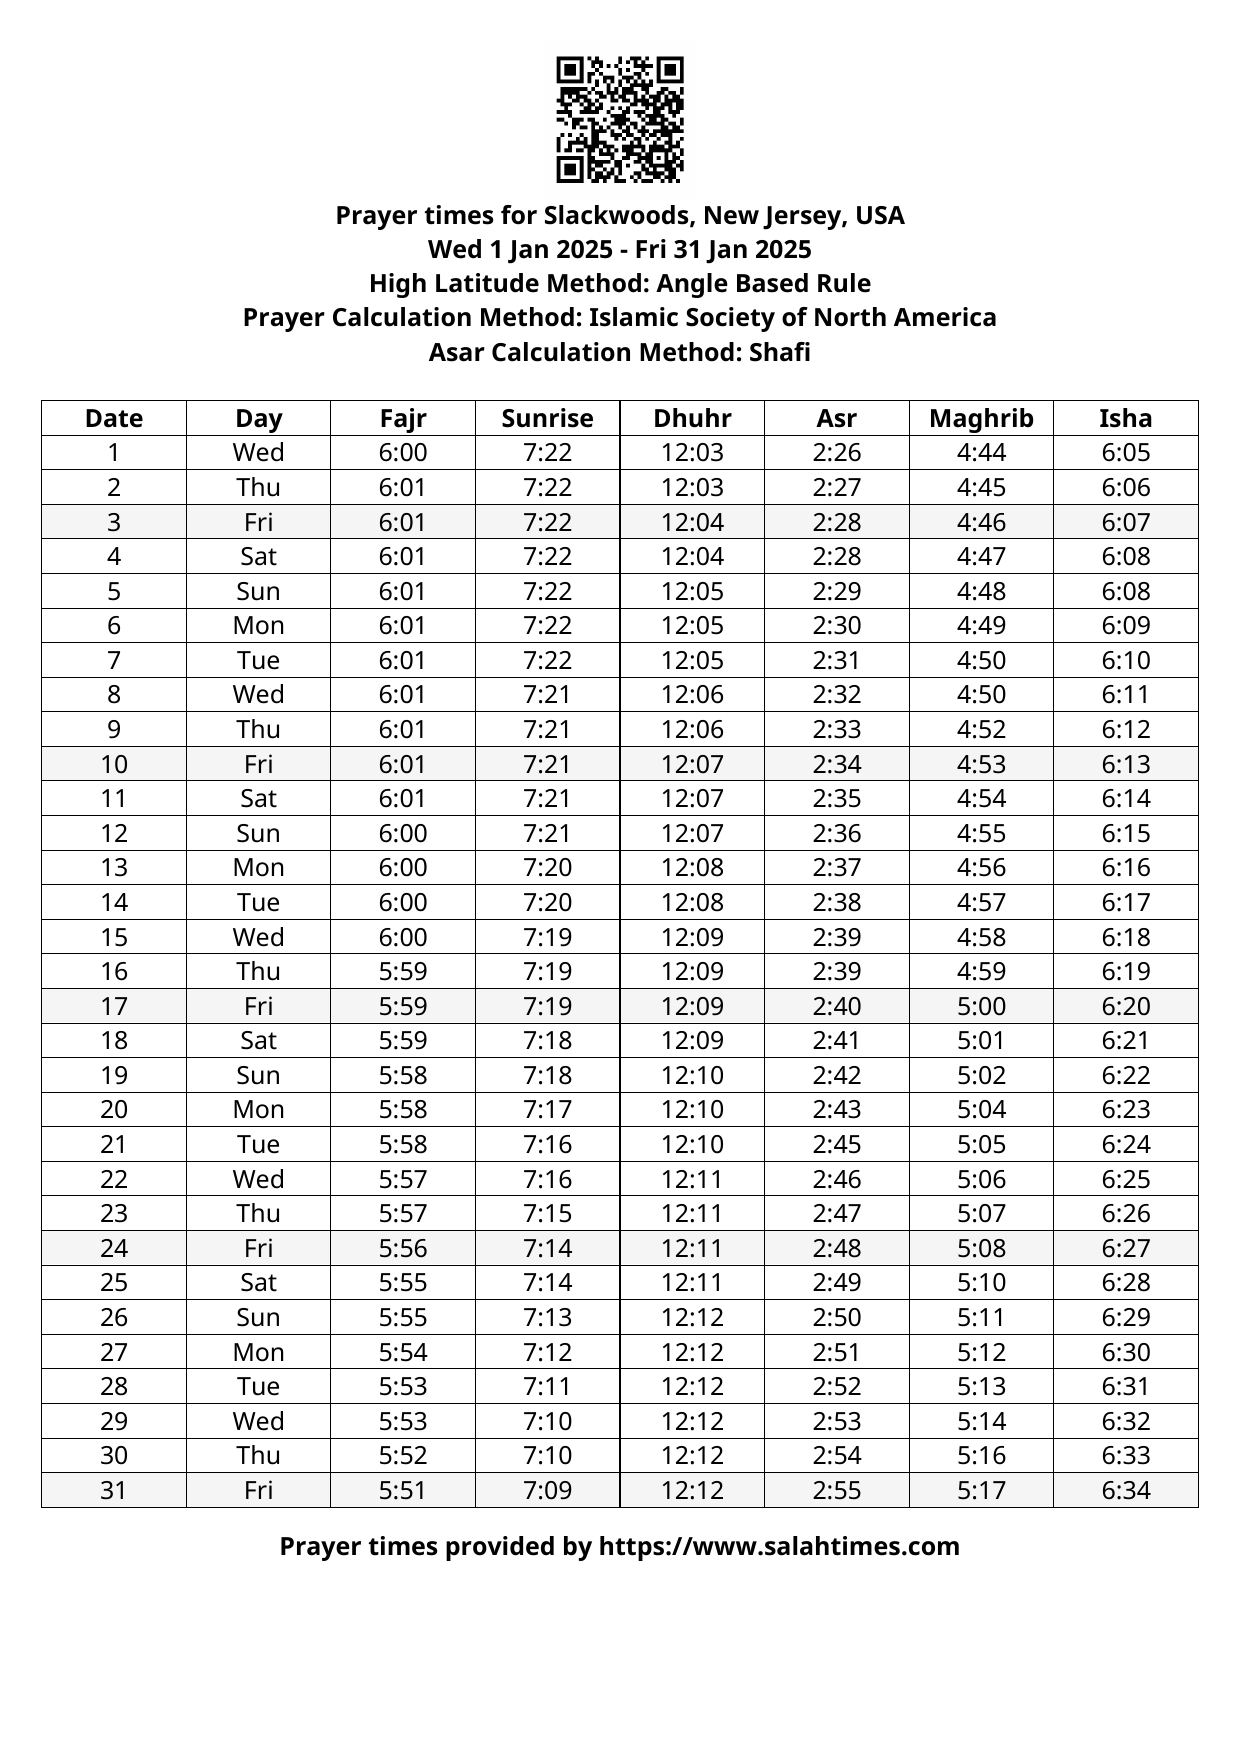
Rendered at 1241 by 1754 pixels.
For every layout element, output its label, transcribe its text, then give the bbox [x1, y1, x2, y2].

table_cell 6 [42, 609, 186, 642]
table_cell 7:22 [476, 470, 619, 504]
table_cell 6:01 [331, 747, 475, 780]
table_cell 6:23 [1054, 1093, 1198, 1126]
table_cell 2:32 [765, 678, 909, 711]
table_cell 5:56 [331, 1231, 475, 1264]
table_cell 12:09 [621, 920, 764, 953]
table_cell 5:07 [910, 1196, 1053, 1230]
table_cell 25 [42, 1266, 186, 1299]
table_cell 6:07 [1054, 505, 1198, 538]
table_cell 5:04 [910, 1093, 1053, 1126]
table_cell 4:44 [910, 436, 1053, 469]
table_cell 5:55 [331, 1300, 475, 1334]
table_cell 5:06 [910, 1162, 1053, 1195]
table_cell 5:54 [331, 1335, 475, 1368]
table_cell 12:07 [621, 816, 764, 849]
table_cell 23 [42, 1196, 186, 1230]
table_cell 6:01 [331, 574, 475, 607]
table_cell 5:12 [910, 1335, 1053, 1368]
table_cell 6:28 [1054, 1266, 1198, 1299]
table_cell 7:19 [476, 954, 619, 988]
table_cell Fri [187, 505, 330, 538]
table_cell 7:12 [476, 1335, 619, 1368]
table_cell 5:11 [910, 1300, 1053, 1334]
table_cell 1 [42, 436, 186, 469]
table_cell 17 [42, 989, 186, 1022]
table_cell 7:21 [476, 781, 619, 815]
table_cell 4:48 [910, 574, 1053, 607]
table_cell 5:01 [910, 1024, 1053, 1057]
table_cell 2:28 [765, 539, 909, 573]
table_cell 6:01 [331, 643, 475, 677]
table_cell 7:20 [476, 885, 619, 919]
table_cell 5:59 [331, 989, 475, 1022]
table_cell 12 [42, 816, 186, 849]
table_cell 4:57 [910, 885, 1053, 919]
table_header Sunrise [476, 401, 619, 434]
table_cell 12:08 [621, 885, 764, 919]
table_header Maghrib [910, 401, 1053, 434]
table_cell 2:39 [765, 920, 909, 953]
table_cell 7:17 [476, 1093, 619, 1126]
table_cell 7:14 [476, 1231, 619, 1264]
table_cell 6:00 [331, 851, 475, 884]
table_cell 7:10 [476, 1439, 619, 1472]
table_cell 6:01 [331, 609, 475, 642]
table_cell 5:08 [910, 1231, 1053, 1264]
table_cell 2:45 [765, 1127, 909, 1161]
table_cell Mon [187, 1335, 330, 1368]
table_cell Tue [187, 1127, 330, 1161]
table_cell 7:16 [476, 1127, 619, 1161]
table_cell 4:49 [910, 609, 1053, 642]
table_cell 2:41 [765, 1024, 909, 1057]
table_cell Sat [187, 781, 330, 815]
table_cell 5:02 [910, 1058, 1053, 1092]
table_cell 6:21 [1054, 1024, 1198, 1057]
table_cell 2:52 [765, 1369, 909, 1403]
table_cell 4:56 [910, 851, 1053, 884]
table_cell 12:12 [621, 1473, 764, 1507]
table_cell 6:29 [1054, 1300, 1198, 1334]
text Prayer Calculation Method: Islamic Society of North America [42, 300, 1198, 334]
table_cell 6:26 [1054, 1196, 1198, 1230]
table_cell 6:27 [1054, 1231, 1198, 1264]
table_cell 12:07 [621, 747, 764, 780]
table_cell 4:55 [910, 816, 1053, 849]
table_cell 12:03 [621, 436, 764, 469]
table_cell Mon [187, 1093, 330, 1126]
table_cell 2:48 [765, 1231, 909, 1264]
table_cell Sun [187, 816, 330, 849]
table_cell 2:35 [765, 781, 909, 815]
table_cell 6:01 [331, 505, 475, 538]
table_cell 20 [42, 1093, 186, 1126]
table_cell 12:12 [621, 1439, 764, 1472]
table_cell 4:50 [910, 643, 1053, 677]
table_cell 5:55 [331, 1266, 475, 1299]
table_cell 2:27 [765, 470, 909, 504]
table_cell 6:01 [331, 781, 475, 815]
table_cell 6:18 [1054, 920, 1198, 953]
table_cell 5:59 [331, 954, 475, 988]
table_cell 12:11 [621, 1162, 764, 1195]
table_header Dhuhr [621, 401, 764, 434]
text Prayer times for Slackwoods, New Jersey, USA [42, 198, 1198, 232]
table_cell 4:53 [910, 747, 1053, 780]
table_cell 12:06 [621, 678, 764, 711]
table_cell 10 [42, 747, 186, 780]
table_cell 7:15 [476, 1196, 619, 1230]
table_cell 18 [42, 1024, 186, 1057]
table_cell 4:45 [910, 470, 1053, 504]
table_cell 15 [42, 920, 186, 953]
table_cell 12:11 [621, 1196, 764, 1230]
table_cell 7 [42, 643, 186, 677]
table_cell 6:01 [331, 712, 475, 746]
table_cell 2:38 [765, 885, 909, 919]
table_cell 5:57 [331, 1196, 475, 1230]
table_cell 6:17 [1054, 885, 1198, 919]
table_cell 12:09 [621, 1024, 764, 1057]
table_cell 12:12 [621, 1335, 764, 1368]
table_cell 5:05 [910, 1127, 1053, 1161]
table_cell 6:01 [331, 470, 475, 504]
table_cell 6:05 [1054, 436, 1198, 469]
table_cell 12:10 [621, 1127, 764, 1161]
table_cell Tue [187, 643, 330, 677]
table_cell 5:16 [910, 1439, 1053, 1472]
table_cell 7:10 [476, 1404, 619, 1437]
table_cell 19 [42, 1058, 186, 1092]
table_cell 5:59 [331, 1024, 475, 1057]
table_cell 2:28 [765, 505, 909, 538]
table_cell Wed [187, 436, 330, 469]
table_cell 7:20 [476, 851, 619, 884]
table_cell 7:21 [476, 747, 619, 780]
table_cell 3 [42, 505, 186, 538]
table_cell 6:08 [1054, 574, 1198, 607]
table_cell 4:58 [910, 920, 1053, 953]
table_cell 7:18 [476, 1058, 619, 1092]
table_cell 12:04 [621, 505, 764, 538]
table_cell 6:08 [1054, 539, 1198, 573]
table_cell 5:14 [910, 1404, 1053, 1437]
table_cell 7:11 [476, 1369, 619, 1403]
table_cell 12:12 [621, 1404, 764, 1437]
table_cell 29 [42, 1404, 186, 1437]
table_cell 7:09 [476, 1473, 619, 1507]
table_cell Sun [187, 1058, 330, 1092]
table_cell 4:52 [910, 712, 1053, 746]
table_cell Thu [187, 470, 330, 504]
table_cell 5:51 [331, 1473, 475, 1507]
table_cell 2:39 [765, 954, 909, 988]
text Prayer times provided by https://www.salahtimes.com [42, 1528, 1198, 1563]
table_cell 2:53 [765, 1404, 909, 1437]
table_cell 2:34 [765, 747, 909, 780]
table_cell 14 [42, 885, 186, 919]
table_cell 12:05 [621, 574, 764, 607]
table_cell 2:30 [765, 609, 909, 642]
table_cell 16 [42, 954, 186, 988]
table_cell 22 [42, 1162, 186, 1195]
table_cell 6:10 [1054, 643, 1198, 677]
table_cell 4:46 [910, 505, 1053, 538]
table_cell 6:13 [1054, 747, 1198, 780]
table_cell Thu [187, 712, 330, 746]
table_cell Wed [187, 1162, 330, 1195]
table_cell 7:21 [476, 816, 619, 849]
table_header Day [187, 401, 330, 434]
table_cell 7:22 [476, 505, 619, 538]
table_cell 12:04 [621, 539, 764, 573]
table_cell 6:34 [1054, 1473, 1198, 1507]
table_cell 5:58 [331, 1058, 475, 1092]
table_cell 6:01 [331, 539, 475, 573]
table_cell 2:31 [765, 643, 909, 677]
table_cell 12:06 [621, 712, 764, 746]
table_cell Thu [187, 1196, 330, 1230]
table_cell 6:22 [1054, 1058, 1198, 1092]
table_cell 2:46 [765, 1162, 909, 1195]
table_cell 4:54 [910, 781, 1053, 815]
table_cell 2:37 [765, 851, 909, 884]
table_cell Thu [187, 954, 330, 988]
text High Latitude Method: Angle Based Rule [42, 266, 1198, 300]
table_cell 6:19 [1054, 954, 1198, 988]
table_cell Tue [187, 1369, 330, 1403]
table_cell 7:21 [476, 678, 619, 711]
table_cell Fri [187, 1231, 330, 1264]
table_cell 6:00 [331, 885, 475, 919]
table_cell 12:05 [621, 643, 764, 677]
table_cell 5:00 [910, 989, 1053, 1022]
table_header Fajr [331, 401, 475, 434]
table_cell 7:14 [476, 1266, 619, 1299]
table_cell Thu [187, 1439, 330, 1472]
table_cell 7:19 [476, 989, 619, 1022]
table_cell 6:25 [1054, 1162, 1198, 1195]
table_cell Fri [187, 747, 330, 780]
table_header Asr [765, 401, 909, 434]
table_cell 5:53 [331, 1404, 475, 1437]
table_cell 2:55 [765, 1473, 909, 1507]
table_cell 7:22 [476, 609, 619, 642]
table_cell 2:49 [765, 1266, 909, 1299]
table_cell 2:36 [765, 816, 909, 849]
table_cell 6:00 [331, 920, 475, 953]
table_cell 12:12 [621, 1369, 764, 1403]
table_cell 4:50 [910, 678, 1053, 711]
table_cell 2:29 [765, 574, 909, 607]
table_cell 7:22 [476, 436, 619, 469]
table_cell 12:07 [621, 781, 764, 815]
table_cell 8 [42, 678, 186, 711]
table_cell 2:43 [765, 1093, 909, 1126]
table_cell 12:10 [621, 1093, 764, 1126]
table_cell 2:54 [765, 1439, 909, 1472]
table_cell 12:03 [621, 470, 764, 504]
table_cell Sun [187, 574, 330, 607]
table_cell 27 [42, 1335, 186, 1368]
table_cell 6:33 [1054, 1439, 1198, 1472]
table_cell 6:00 [331, 436, 475, 469]
table_cell 12:11 [621, 1266, 764, 1299]
table_cell 7:18 [476, 1024, 619, 1057]
table_cell Wed [187, 1404, 330, 1437]
table_cell 6:32 [1054, 1404, 1198, 1437]
table_cell 6:15 [1054, 816, 1198, 849]
table_cell 7:19 [476, 920, 619, 953]
table_cell 28 [42, 1369, 186, 1403]
table_cell 6:12 [1054, 712, 1198, 746]
table_cell 26 [42, 1300, 186, 1334]
table_header Date [42, 401, 186, 434]
table_cell 2:47 [765, 1196, 909, 1230]
table_cell 2 [42, 470, 186, 504]
table_cell 2:33 [765, 712, 909, 746]
table_cell Mon [187, 609, 330, 642]
table_cell 12:09 [621, 954, 764, 988]
table_cell 12:05 [621, 609, 764, 642]
table_cell 5:10 [910, 1266, 1053, 1299]
table_cell 6:09 [1054, 609, 1198, 642]
table_cell Wed [187, 920, 330, 953]
table_cell 2:26 [765, 436, 909, 469]
table_cell 5:57 [331, 1162, 475, 1195]
table_cell Mon [187, 851, 330, 884]
table_cell 6:16 [1054, 851, 1198, 884]
table_cell 5:58 [331, 1127, 475, 1161]
table_cell Sun [187, 1300, 330, 1334]
table_cell 6:01 [331, 678, 475, 711]
table_cell 6:11 [1054, 678, 1198, 711]
table_cell 2:51 [765, 1335, 909, 1368]
table_cell 7:16 [476, 1162, 619, 1195]
table_cell 2:50 [765, 1300, 909, 1334]
table_cell Sat [187, 539, 330, 573]
table_cell 7:22 [476, 539, 619, 573]
table_cell 6:06 [1054, 470, 1198, 504]
table_cell Fri [187, 989, 330, 1022]
table_cell 4:47 [910, 539, 1053, 573]
table_cell 6:00 [331, 816, 475, 849]
table_cell 6:14 [1054, 781, 1198, 815]
text Wed 1 Jan 2025 - Fri 31 Jan 2025 [42, 232, 1198, 266]
table_cell 4:59 [910, 954, 1053, 988]
table_cell 12:10 [621, 1058, 764, 1092]
table_cell 7:13 [476, 1300, 619, 1334]
table_cell 31 [42, 1473, 186, 1507]
picture [542, 41, 699, 198]
table_cell 5:17 [910, 1473, 1053, 1507]
table_cell 13 [42, 851, 186, 884]
text Asar Calculation Method: Shafi [42, 334, 1198, 368]
table_cell 5:52 [331, 1439, 475, 1472]
table_cell Wed [187, 678, 330, 711]
table_cell 21 [42, 1127, 186, 1161]
table_cell 6:30 [1054, 1335, 1198, 1368]
table_cell 7:22 [476, 643, 619, 677]
table_cell 6:31 [1054, 1369, 1198, 1403]
table_cell 4 [42, 539, 186, 573]
table_cell 9 [42, 712, 186, 746]
table_cell 11 [42, 781, 186, 815]
table_cell 5:13 [910, 1369, 1053, 1403]
table_cell 12:11 [621, 1231, 764, 1264]
table_cell 24 [42, 1231, 186, 1264]
table_cell 6:20 [1054, 989, 1198, 1022]
table_cell 30 [42, 1439, 186, 1472]
table_cell 5:53 [331, 1369, 475, 1403]
table_cell 2:40 [765, 989, 909, 1022]
table_cell 7:21 [476, 712, 619, 746]
table_cell Sat [187, 1266, 330, 1299]
table_cell 12:09 [621, 989, 764, 1022]
table_header Isha [1054, 401, 1198, 434]
table_cell 12:12 [621, 1300, 764, 1334]
table_cell 5 [42, 574, 186, 607]
table_cell Fri [187, 1473, 330, 1507]
table_cell 12:08 [621, 851, 764, 884]
table_cell 6:24 [1054, 1127, 1198, 1161]
table_cell Tue [187, 885, 330, 919]
table_cell 7:22 [476, 574, 619, 607]
table_cell 2:42 [765, 1058, 909, 1092]
table_cell 5:58 [331, 1093, 475, 1126]
table_cell Sat [187, 1024, 330, 1057]
